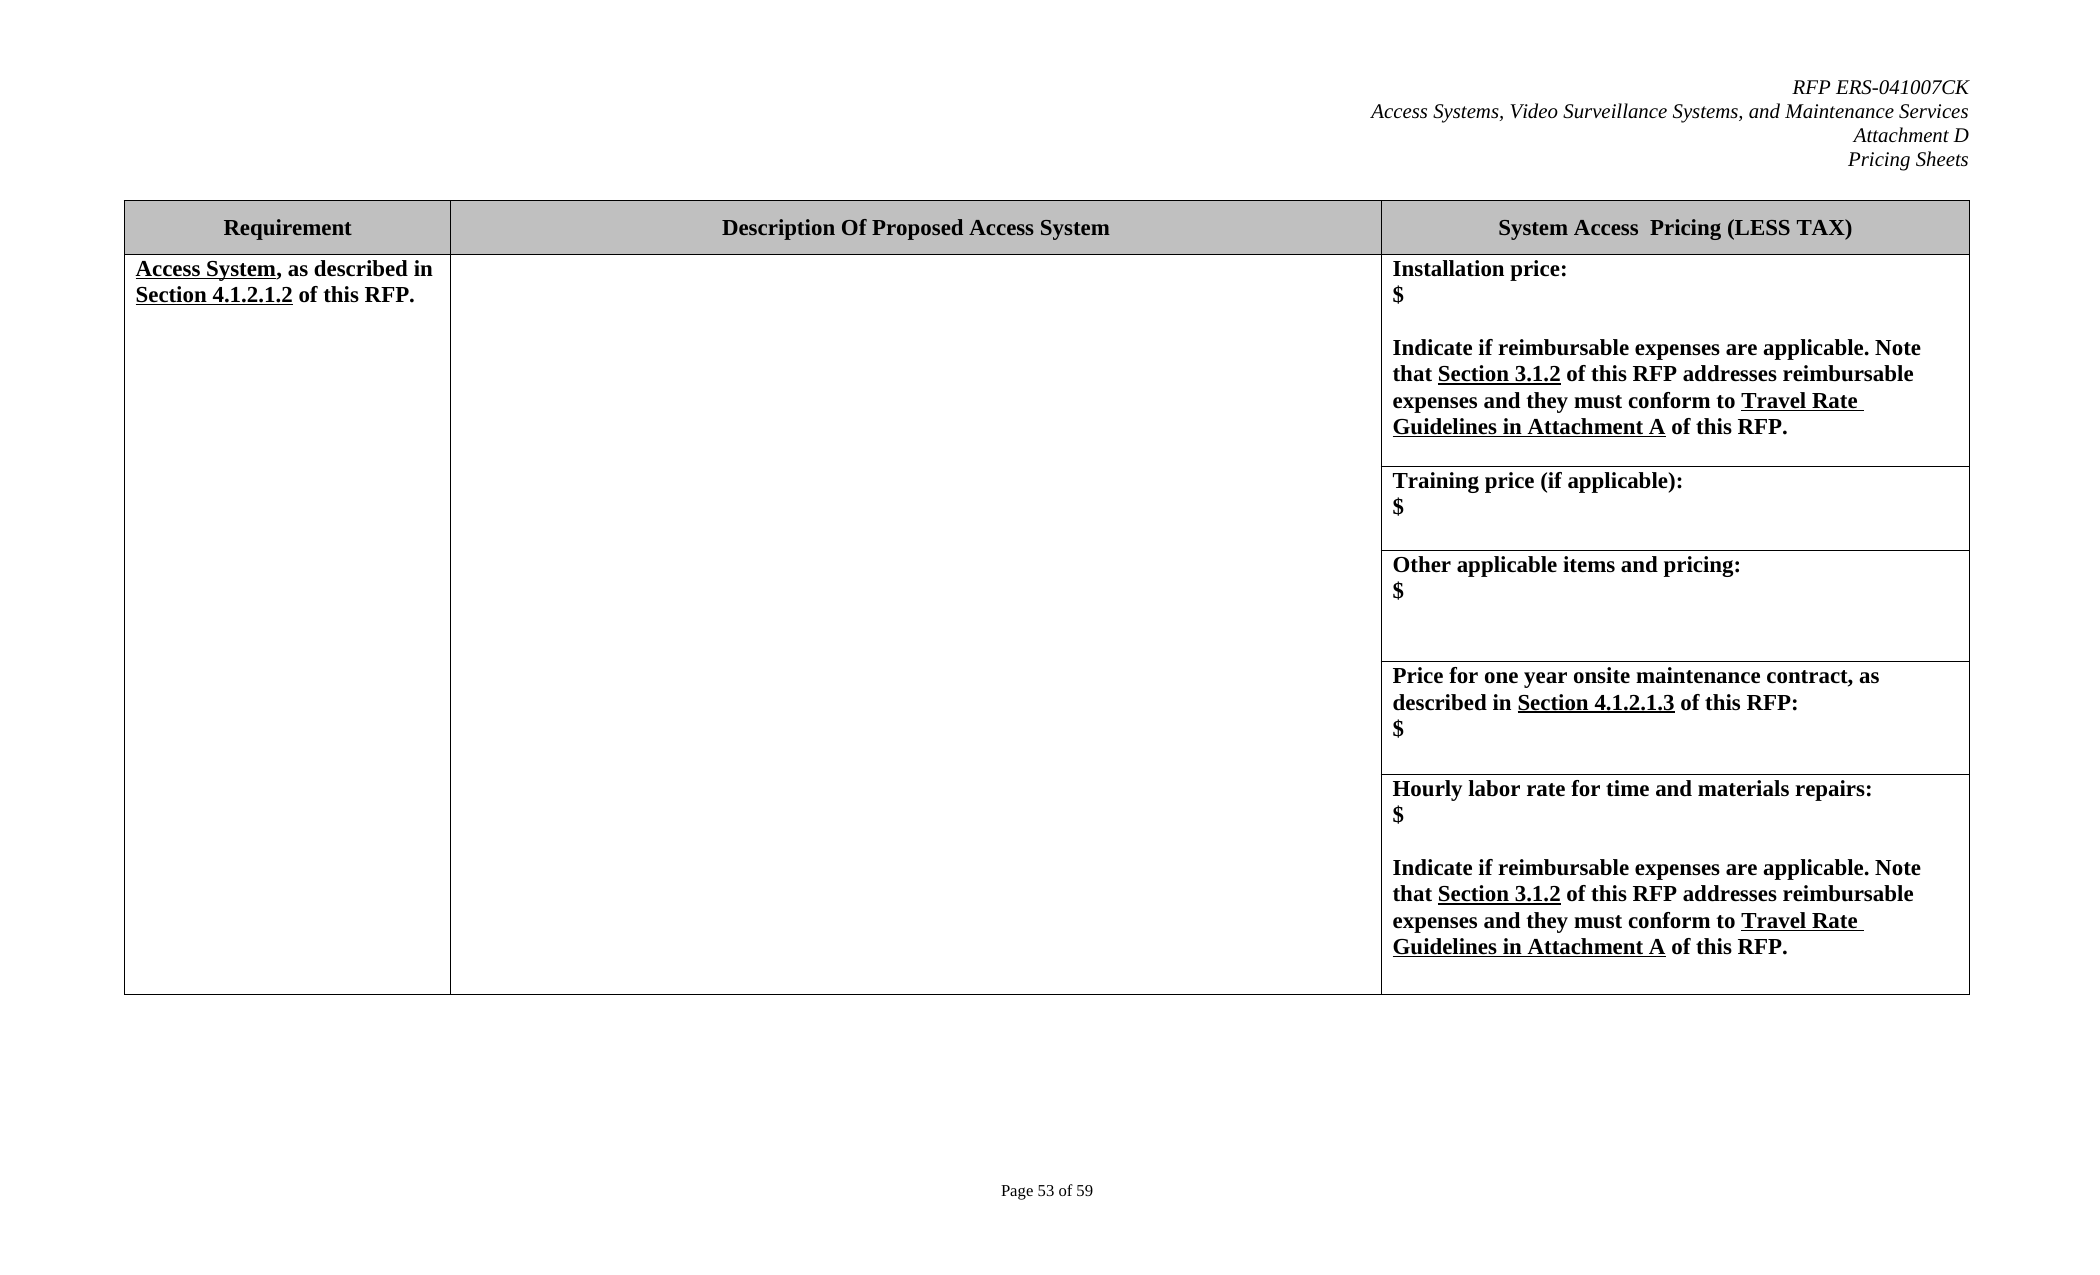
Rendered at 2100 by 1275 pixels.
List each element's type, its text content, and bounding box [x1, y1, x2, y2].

table_cell Other applicable items and pricing: $ [1382, 551, 1969, 661]
table_cell Installation price: $ Indicate if reimbursable expenses are applicable. Note that Section 3.1.2 of this RFP addresses reimbursable expenses and they must conform to Travel Rate Guidelines in Attachment A of this RFP. [1382, 255, 1969, 466]
table_header System Access Pricing (LESS TAX) [1382, 201, 1969, 254]
table_cell [451, 255, 1381, 994]
table_cell Price for one year onsite maintenance contract, as described in Section 4.1.2.1.3 of this RFP: $ [1382, 662, 1969, 774]
table_cell Hourly labor rate for time and materials repairs: $ Indicate if reimbursable expenses are applicable. Note that Section 3.1.2 of this RFP addresses reimbursable expenses and they must conform to Travel Rate Guidelines in Attachment A of this RFP. [1382, 775, 1969, 994]
table_header Requirement [125, 201, 450, 254]
table_cell Training price (if applicable): $ [1382, 467, 1969, 550]
table_header Description Of Proposed Access System [451, 201, 1381, 254]
table_cell Access System, as described in Section 4.1.2.1.2 of this RFP. [125, 255, 450, 994]
